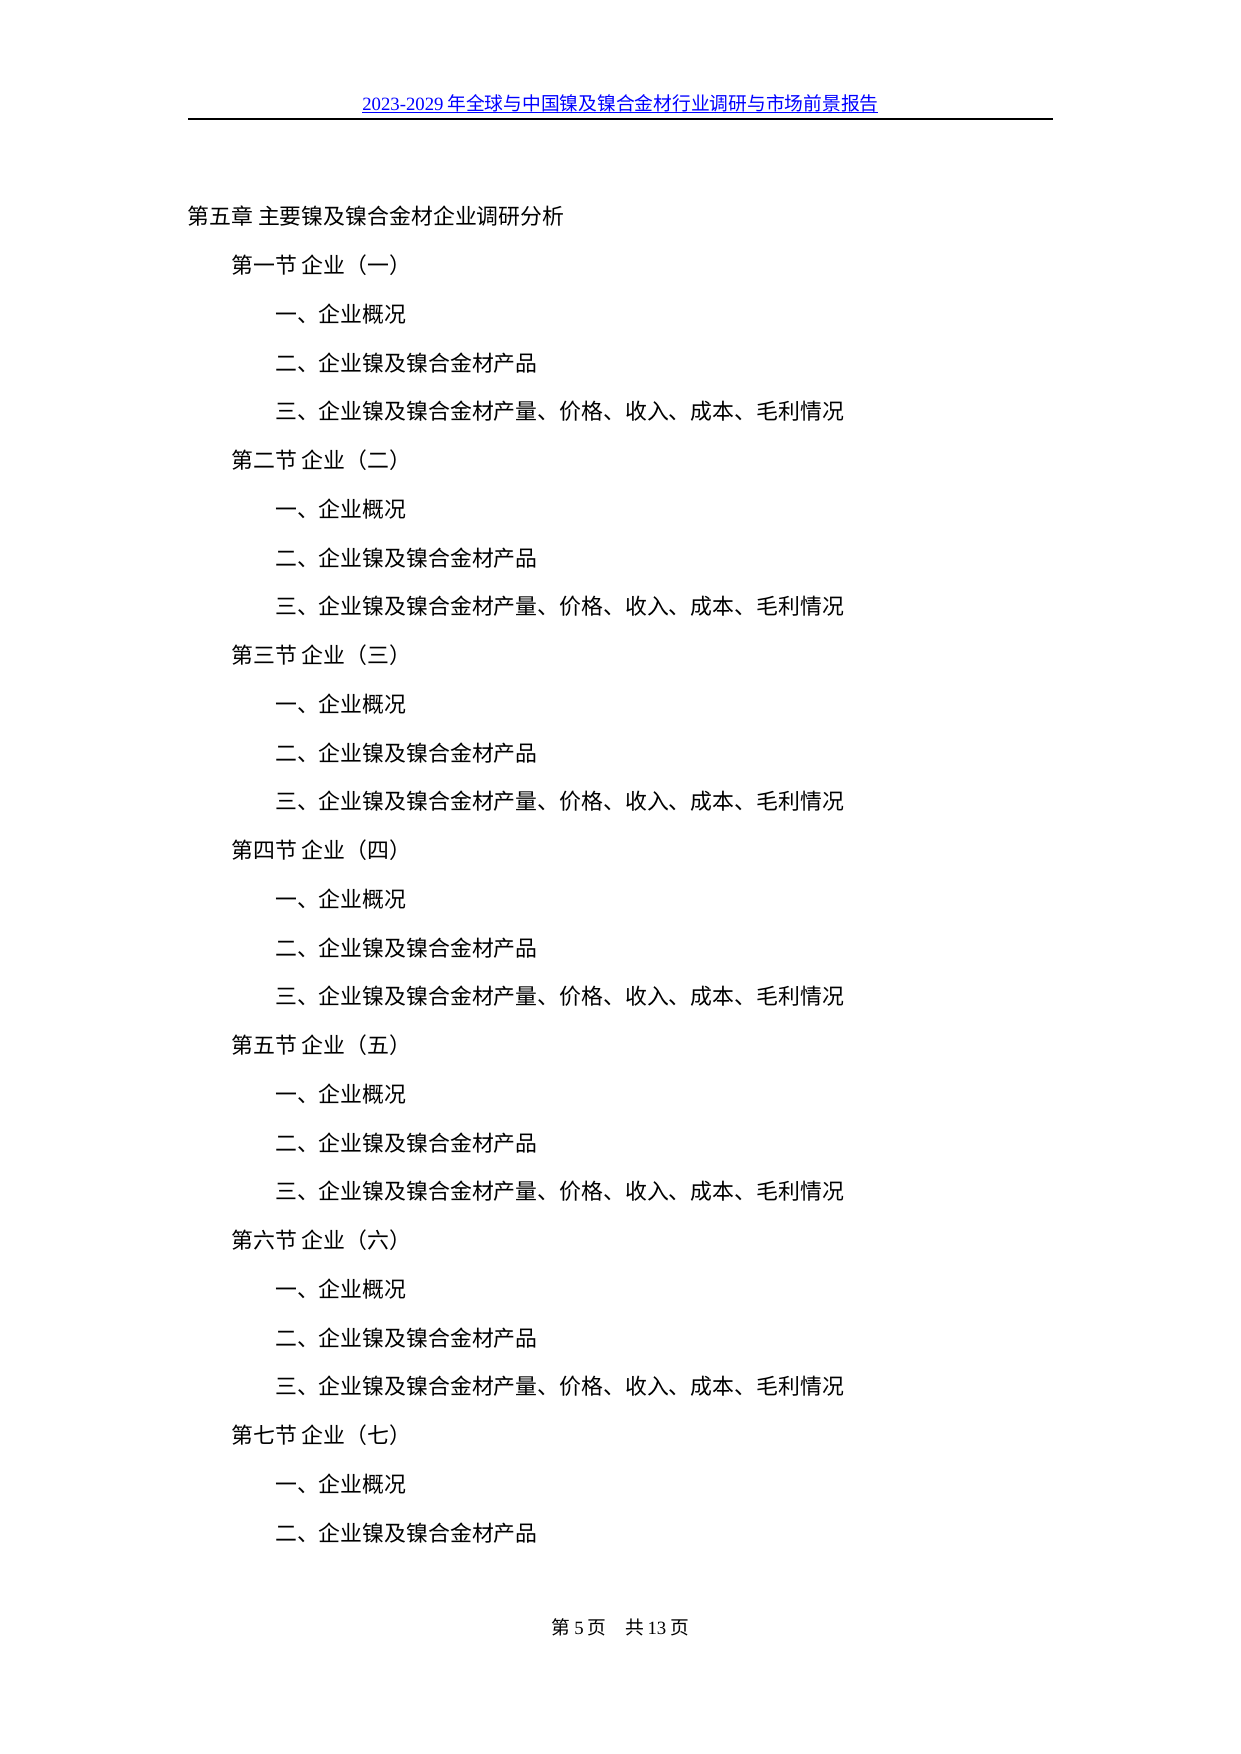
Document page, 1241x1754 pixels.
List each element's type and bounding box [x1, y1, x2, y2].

text [187, 150, 1053, 1548]
